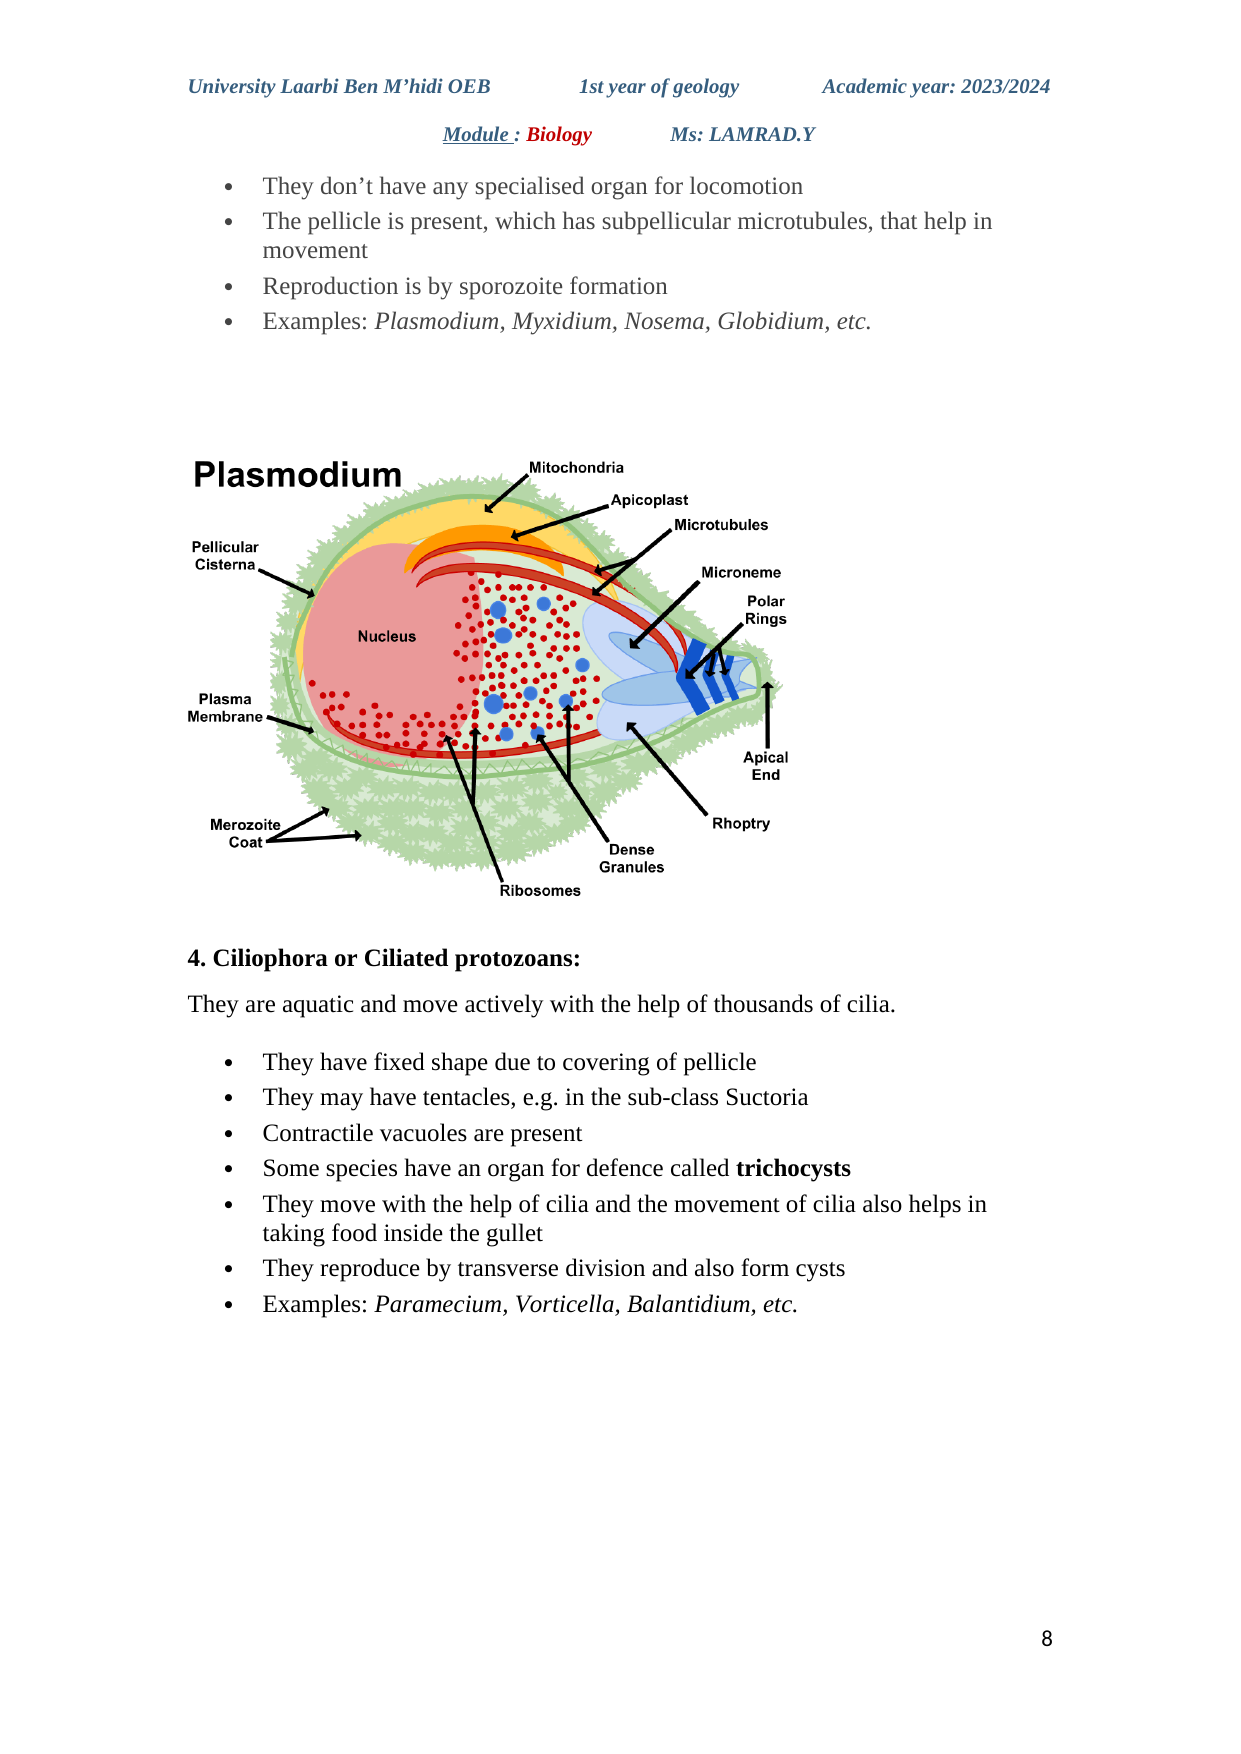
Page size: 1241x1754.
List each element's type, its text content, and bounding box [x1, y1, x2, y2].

list They don’t have any specialised organ for locomotion [225, 171, 1053, 200]
list Reproduction is by sporozoite formation [225, 271, 1053, 299]
list Examples: Plasmodium, Myxidium, Nosema, Globidium, etc. [225, 306, 1053, 335]
text 4. Ciliophora or Ciliated protozoans: [187, 934, 1053, 972]
list The pellicle is present, which has subpellicular microtubules, that help in movement [225, 206, 1053, 264]
picture [187, 448, 793, 903]
text They are aquatic and move actively with the help of thousands of cilia. [187, 985, 1053, 1018]
list Examples: Paramecium, Vorticella, Balantidium, etc. [225, 1289, 1053, 1318]
list They may have tentacles, e.g. in the sub-class Suctoria [225, 1082, 1053, 1111]
list Some species have an organ for defence called trichocysts [225, 1153, 1053, 1182]
list They reproduce by transverse division and also form cysts [225, 1253, 1053, 1282]
list They move with the help of cilia and the movement of cilia also helps in taking food inside the gullet [225, 1189, 1053, 1247]
list They have fixed shape due to covering of pellicle [225, 1047, 1053, 1076]
list Contractile vacuoles are present [225, 1118, 1053, 1147]
